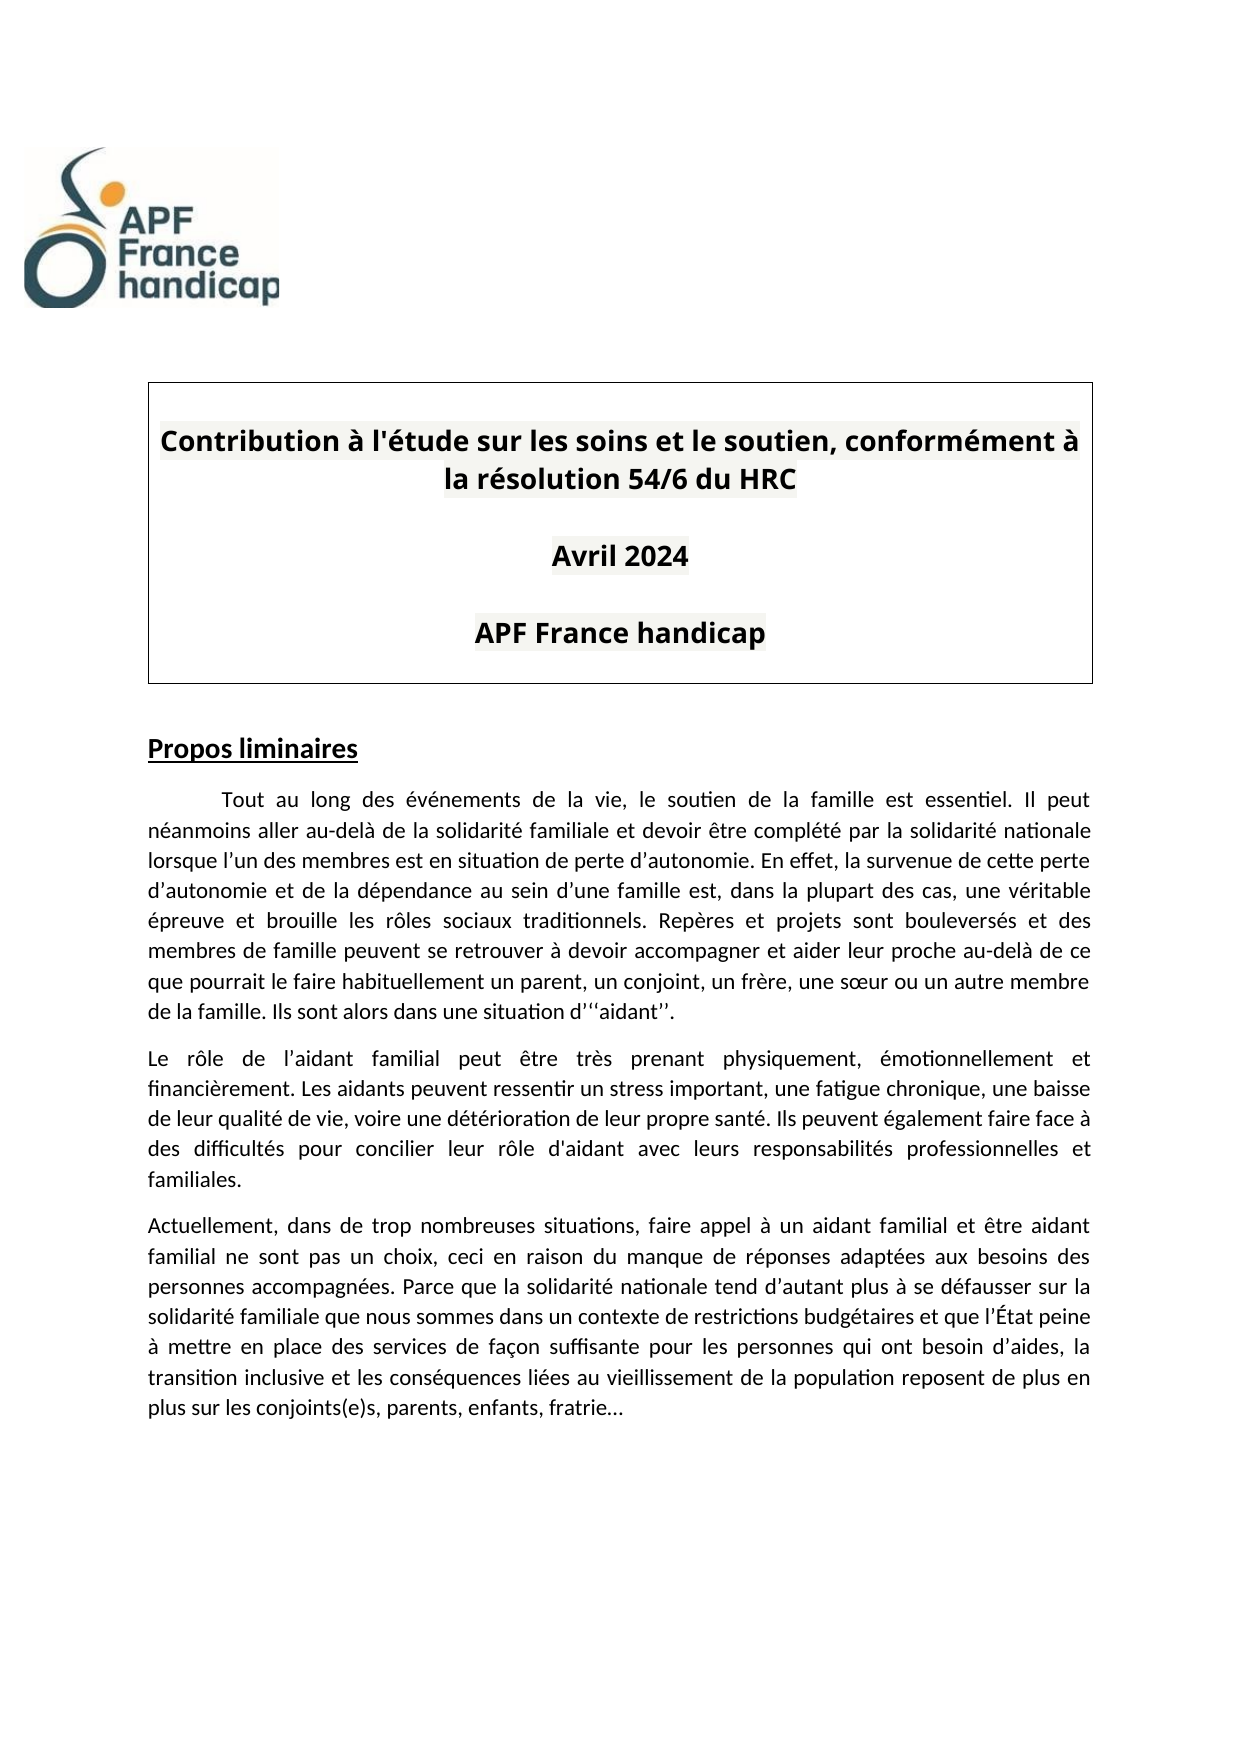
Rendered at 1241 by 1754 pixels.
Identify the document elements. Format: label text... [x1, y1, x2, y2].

text Propos liminaires [148, 731, 1093, 766]
table_header Contribution à l'étude sur les soins et le soutien, conformément à la résolution 54/6 du HRC Avril 2024 APF France handicap [149, 383, 1092, 683]
text Actuellement, dans de trop nombreuses situations, faire appel à un aidant familial et être aidant familial ne sont pas un choix, ceci en raison du manque de réponses adaptées aux besoins des personnes accompagnées. Parce que la solidarité nationale tend d’autant plus à se défausser sur la solidarité familiale que nous sommes dans un contexte de restrictions budgétaires et que l’État peine à mettre en place des services de façon suffisante pour les personnes qui ont besoin d’aides, la transition inclusive et les conséquences liées au vieillissement de la population reposent de plus en plus sur les conjoints(e)s, parents, enfants, fratrie… [148, 1212, 1093, 1421]
picture [22, 147, 280, 308]
text Tout au long des événements de la vie, le soutien de la famille est essentiel. Il peut néanmoins aller au-delà de la solidarité familiale et devoir être complété par la solidarité nationale lorsque l’un des membres est en situation de perte d’autonomie. En effet, la survenue de cette perte d’autonomie et de la dépendance au sein d’une famille est, dans la plupart des cas, une véritable épreuve et brouille les rôles sociaux traditionnels. Repères et projets sont bouleversés et des membres de famille peuvent se retrouver à devoir accompagner et aider leur proche au-delà de ce que pourrait le faire habituellement un parent, un conjoint, un frère, une sœur ou un autre membre de la famille. Ils sont alors dans une situation d’‘‘aidant’’. [148, 786, 1093, 1025]
text Le rôle de l’aidant familial peut être très prenant physiquement, émotionnellement et financièrement. Les aidants peuvent ressentir un stress important, une fatigue chronique, une baisse de leur qualité de vie, voire une détérioration de leur propre santé. Ils peuvent également faire face à des difficultés pour concilier leur rôle d'aidant avec leurs responsabilités professionnelles et familiales. [148, 1044, 1093, 1193]
